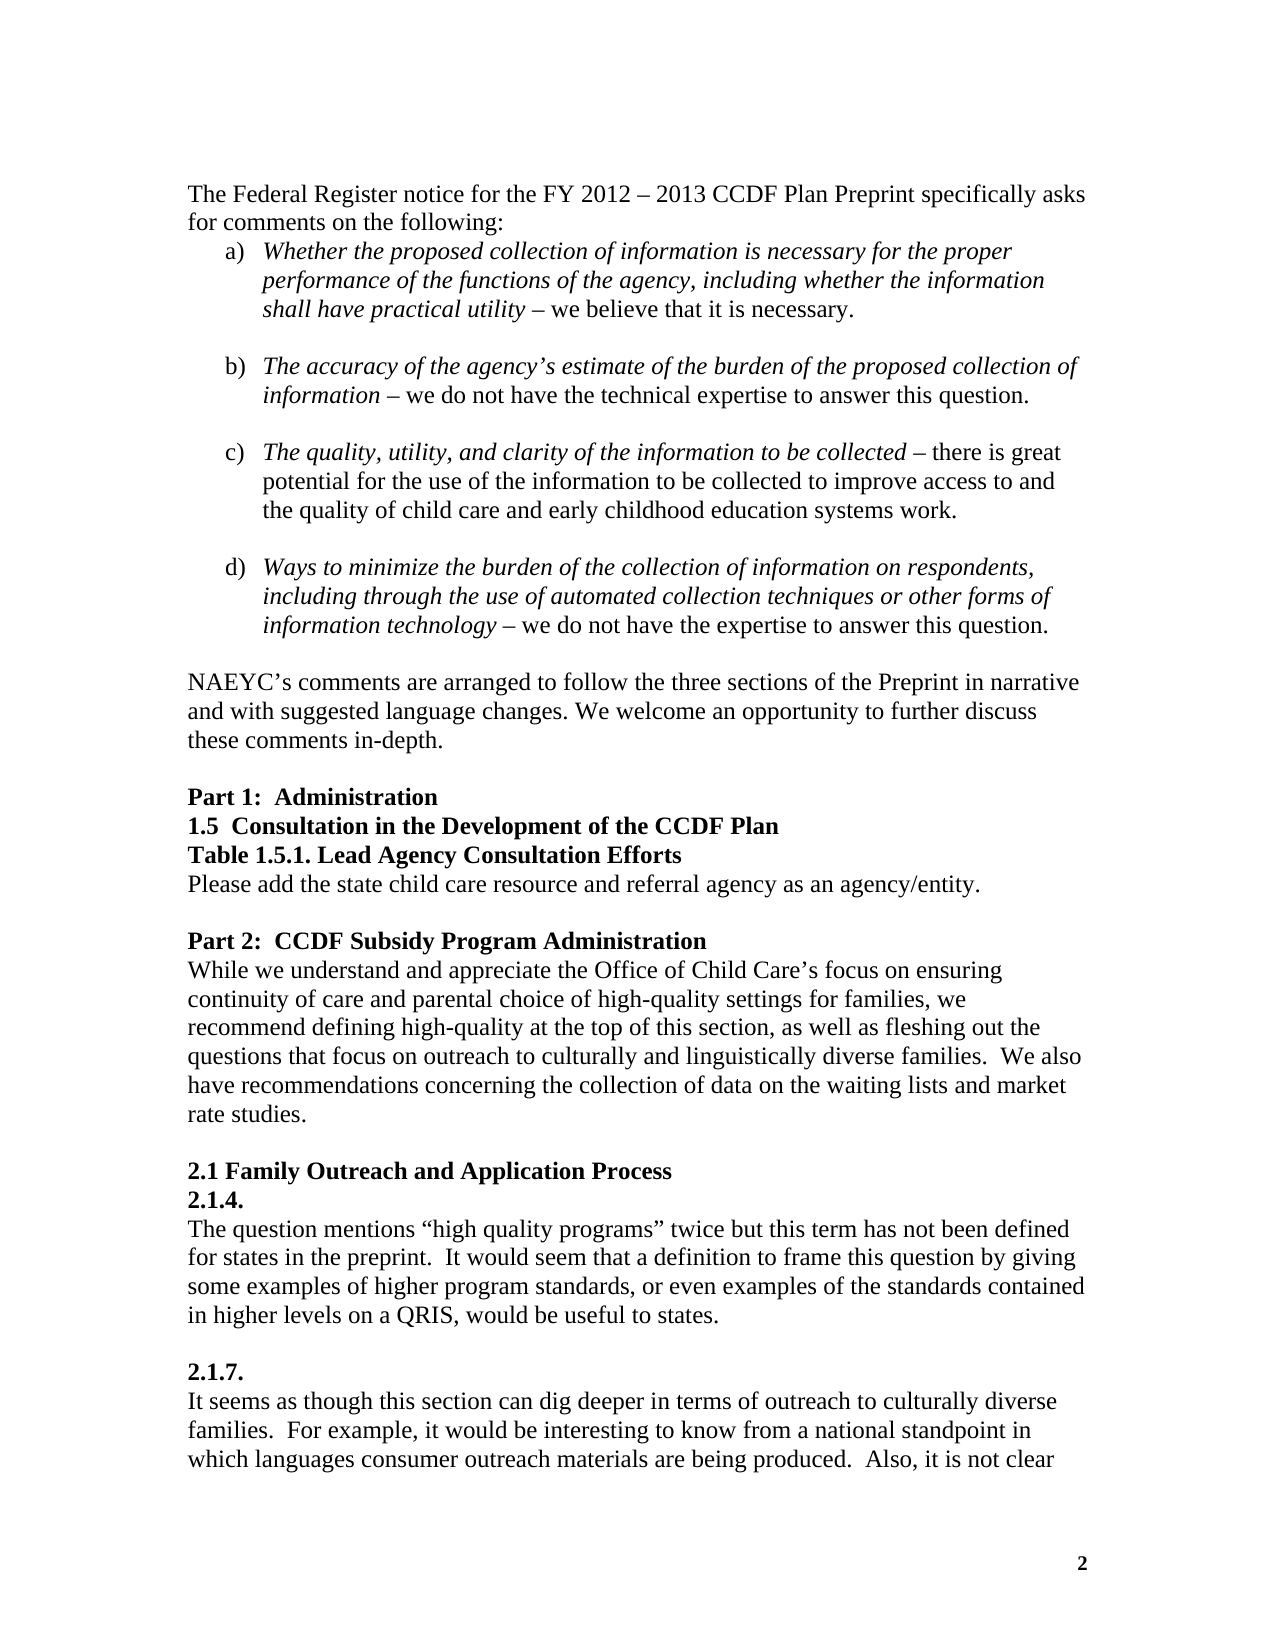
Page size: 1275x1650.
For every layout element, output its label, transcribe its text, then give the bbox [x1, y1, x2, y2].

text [187, 1386, 1087, 1472]
list Ways to minimize the burden of the collection of information on respondents, including through the use of automated collection techniques or other forms of information technology – we do not have the expertise to answer this question. [225, 552, 1087, 639]
list The quality, utility, and clarity of the information to be collected – there is great potential for the use of the information to be collected to improve access to and the quality of child care and early childhood education systems work. [225, 437, 1087, 524]
text Please add the state child care resource and referral agency as an agency/entity. [187, 869, 1087, 897]
text Part 2: CCDF Subsidy Program Administration [187, 926, 1087, 955]
text The Federal Register notice for the FY 2012 – 2013 CCDF Plan Preprint specifically asks for comments on the following: [187, 179, 1087, 236]
text The question mentions “high quality programs” twice but this term has not been defined for states in the preprint. It would seem that a definition to frame this question by giving some examples of higher program standards, or even examples of the standards contained in higher levels on a QRIS, would be useful to states. [187, 1214, 1087, 1329]
text 2.1.7. [187, 1357, 1087, 1386]
text NAEYC’s comments are arranged to follow the three sections of the Preprint in narrative and with suggested language changes. We welcome an opportunity to further discuss these comments in-depth. [187, 667, 1087, 754]
text While we understand and appreciate the Office of Child Care’s focus on ensuring continuity of care and parental choice of high-quality settings for families, we recommend defining high-quality at the top of this section, as well as fleshing out the questions that focus on outreach to culturally and linguistically diverse families. We also have recommendations concerning the collection of data on the waiting lists and market rate studies. [187, 955, 1087, 1127]
text 2.1.4. [187, 1185, 1087, 1214]
text Part 1: Administration [187, 782, 1087, 811]
text 2.1 Family Outreach and Application Process [187, 1156, 1087, 1185]
list Consultation in the Development of the CCDF Plan [187, 811, 1087, 840]
text Table 1.5.1. Lead Agency Consultation Efforts [187, 840, 1087, 869]
list The accuracy of the agency’s estimate of the burden of the proposed collection of information – we do not have the technical expertise to answer this question. [225, 351, 1087, 409]
list Whether the proposed collection of information is necessary for the proper performance of the functions of the agency, including whether the information shall have practical utility – we believe that it is necessary. [225, 236, 1087, 322]
